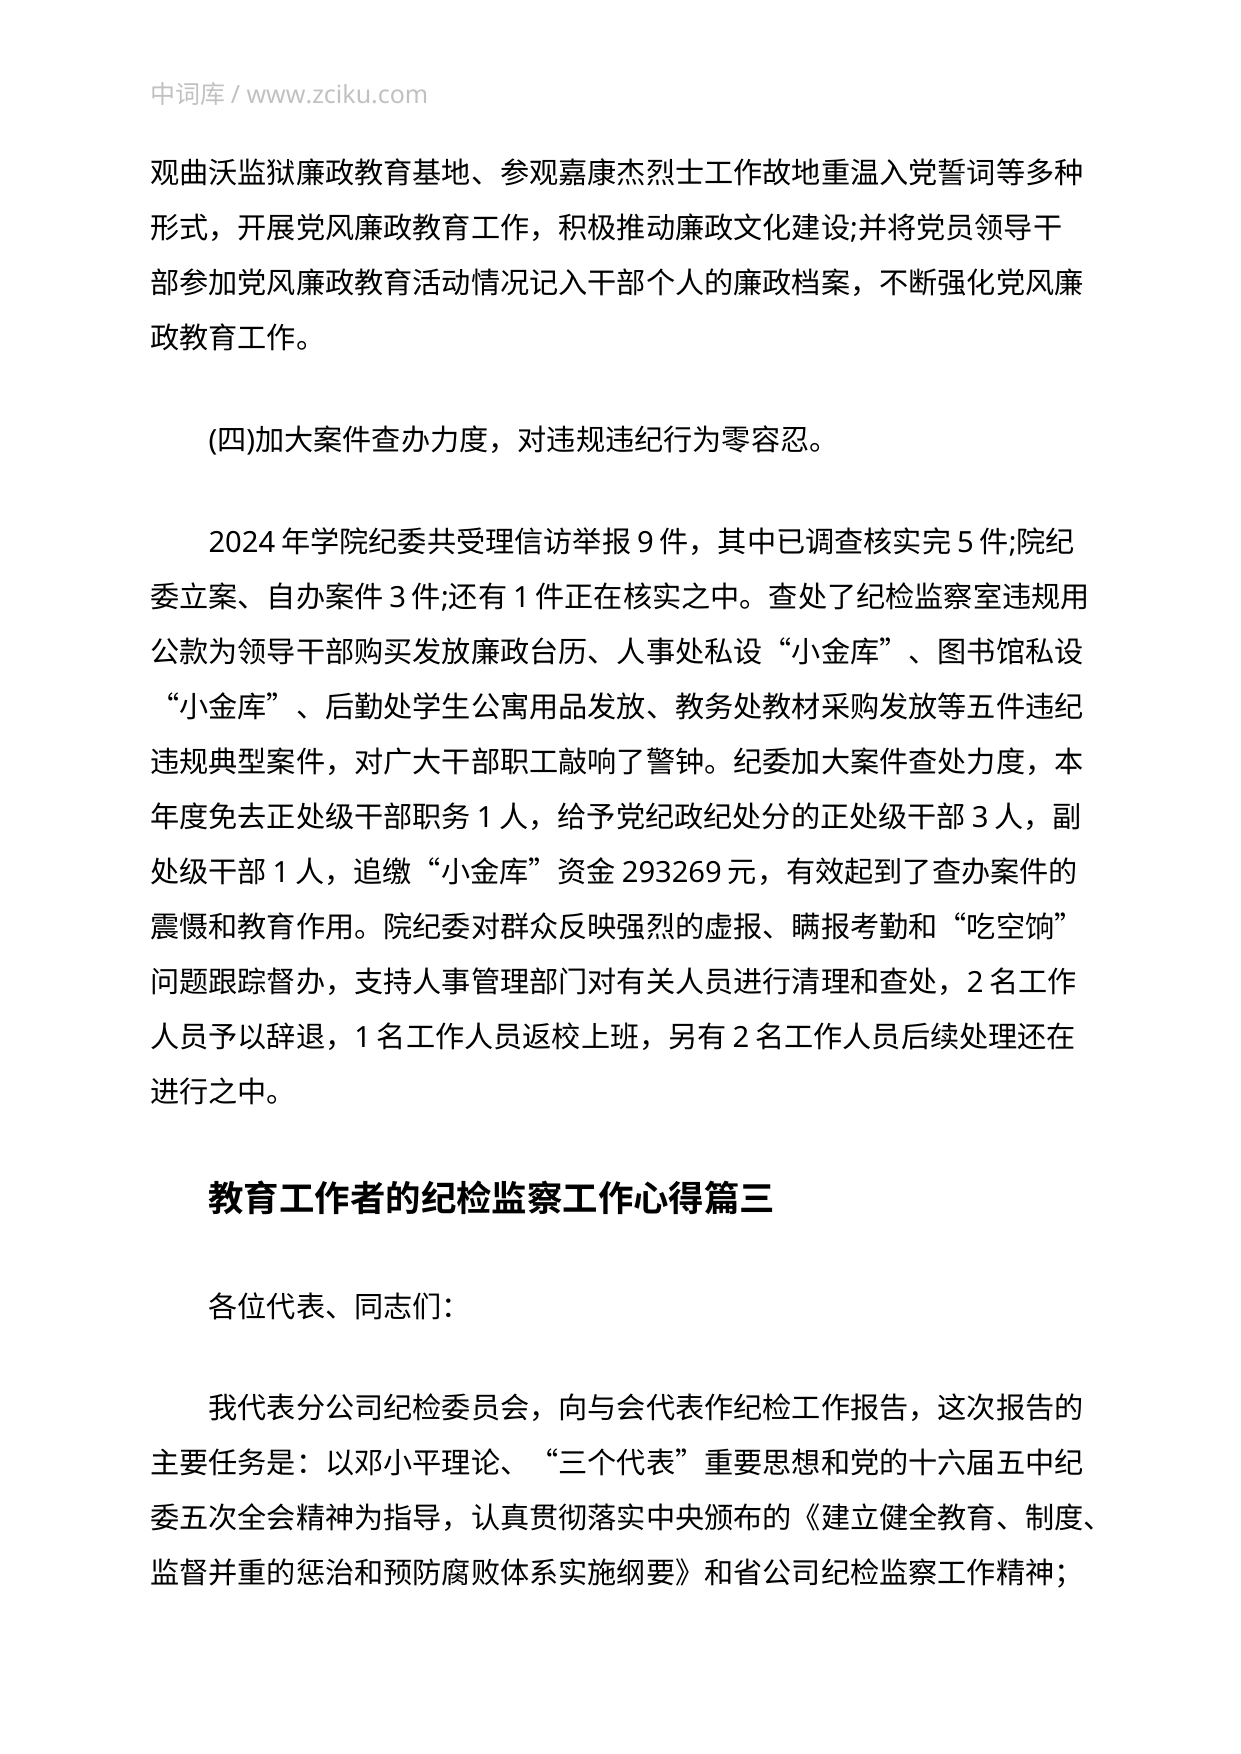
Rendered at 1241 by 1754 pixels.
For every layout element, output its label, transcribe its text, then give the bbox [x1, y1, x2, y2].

text (四)加大案件查办力度，对违规违纪行为零容忍。 [150, 417, 1090, 459]
text 2024年学院纪委共受理信访举报9件，其中已调查核实完5件;院纪委立案、自办案件3件;还有1件正在核实之中。查处了纪检监察室违规用公款为领导干部购买发放廉政台历、人事处私设“小金库”、图书馆私设“小金库”、后勤处学生公寓用品发放、教务处教材采购发放等五件违纪违规典型案件，对广大干部职工敲响了警钟。纪委加大案件查处力度，本年度免去正处级干部职务1人，给予党纪政纪处分的正处级干部3人，副处级干部1人，追缴“小金库”资金293269元，有效起到了查办案件的震慑和教育作用。院纪委对群众反映强烈的虚报、瞒报考勤和“吃空饷”问题跟踪督办，支持人事管理部门对有关人员进行清理和查处，2名工作人员予以辞退，1名工作人员返校上班，另有2名工作人员后续处理还在进行之中。 [150, 518, 1090, 1110]
text 教育工作者的纪检监察工作心得篇三 [150, 1170, 1090, 1221]
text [150, 150, 1090, 357]
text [150, 1385, 1090, 1592]
text 各位代表、同志们： [150, 1283, 1090, 1326]
